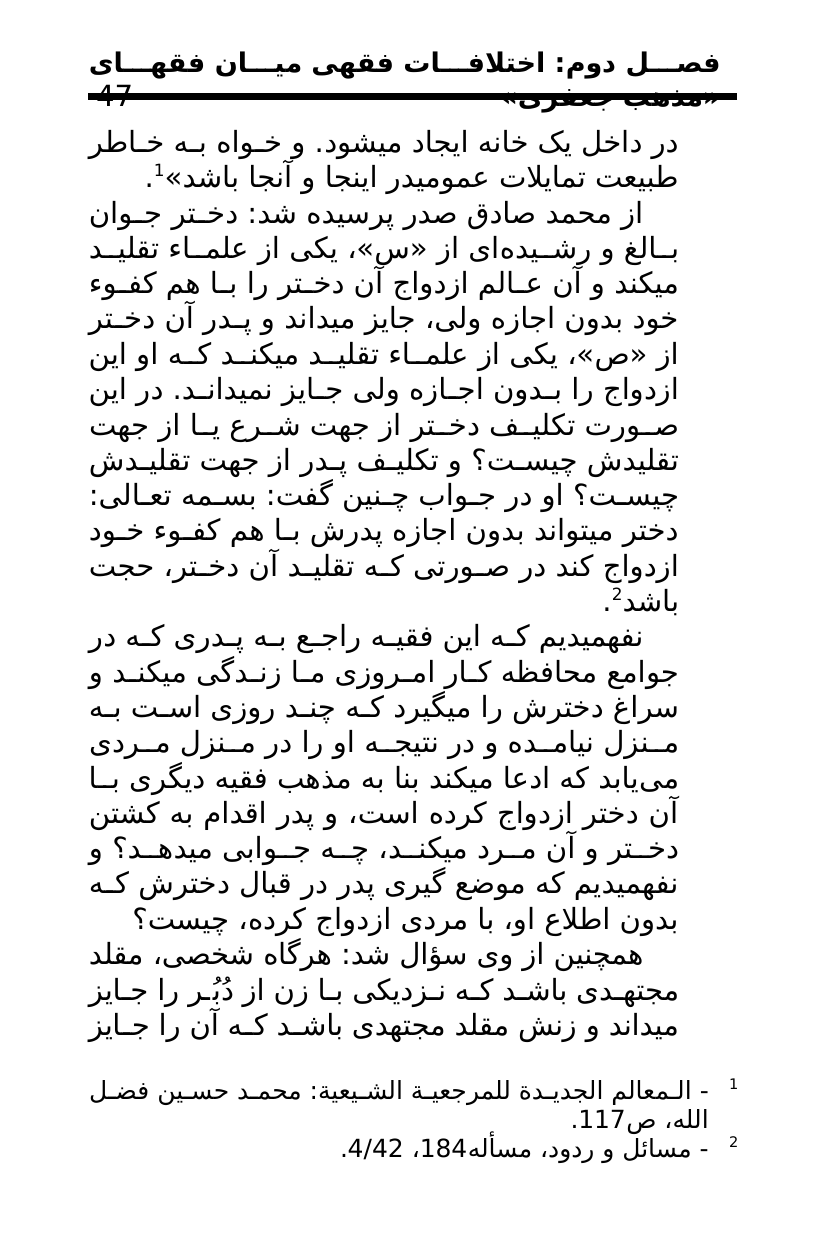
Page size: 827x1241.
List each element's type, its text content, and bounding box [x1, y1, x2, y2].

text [89, 937, 679, 1042]
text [89, 125, 679, 194]
text نفهمیدیم که این فقیه راجع به پدری که در جوامع محافظه کار امروزی ما زندگی می‏کند و سراغ دخترش را می‏گیرد که چند روزی است به منزل نیامده و در نتیجه او را در منزل مردی می‌یابد که ادعا می‏کند بنا به مذهب فقیه دیگری با آن دختر ازدواج کرده است، و پدر اقدام به کشتن دختر و آن مرد می‏کند، چه جوابی می‏دهد؟ و نفهمیدیم که موضع گیری پدر در قبال دخترش که بدون اطلاع او، با مردی ازدواج کرده، چیست؟ [89, 620, 679, 936]
text از محمد صادق صدر پرسیده شد: دختر جوان بالغ و رشیده‌ای از «س»، یکی از علماء تقلید می‏کند و آن عالم ازدواج آن دختر را با هم کفوء خود بدون اجازه ولی، جایز می‏داند و پدر آن دختر از «ص»، یکی از علماء تقلید می‏کند که او این ازدواج را بدون اجازه ولی جایز نمی‏داند. در این صورت تکلیف دختر از جهت شرع یا از جهت تقلیدش چیست؟ و تکلیف پدر از جهت تقلیدش چیست؟ او در جواب چنین گفت: بسمه تعالی: دختر می‏تواند بدون اجازه پدرش با هم کفوء خود ازدواج کند در صورتی که تقلید آن دختر، حجت باشد. [89, 196, 679, 618]
